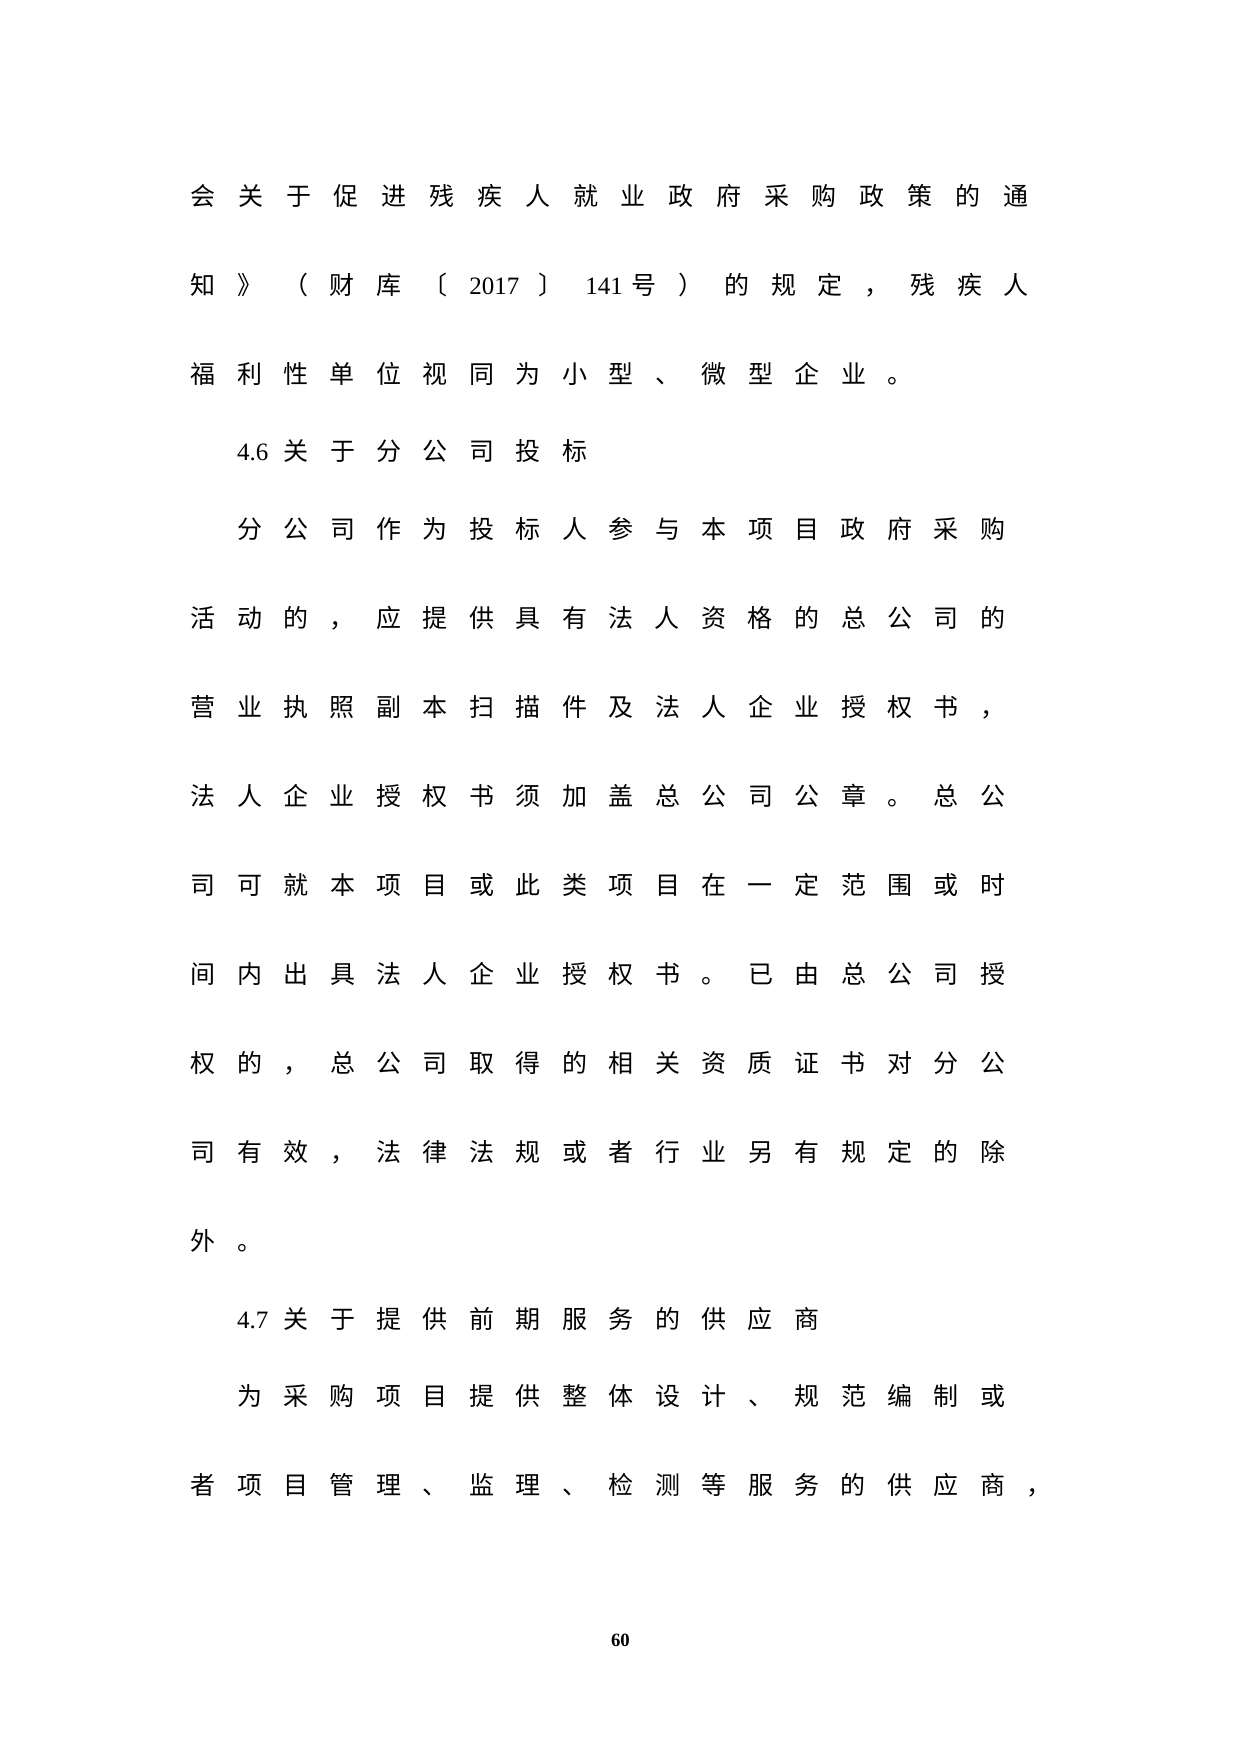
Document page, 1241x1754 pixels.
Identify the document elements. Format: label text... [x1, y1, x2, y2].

text 分公司作为投标人参与本项目政府采购活动的，应提供具有法人资格的总公司的营业执照副本扫描件及法人企业授权书，法人企业授权书须加盖总公司公章。总公司可就本项目或此类项目在一定范围或时间内出具法人企业授权书。已由总公司授权的，总公司取得的相关资质证书对分公司有效，法律法规或者行业另有规定的除外。 [190, 498, 1050, 1269]
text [190, 164, 1050, 402]
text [190, 1365, 1050, 1513]
text 4.6 关于分公司投标 [190, 420, 1050, 479]
text 4.7 关于提供前期服务的供应商 [190, 1288, 1050, 1347]
